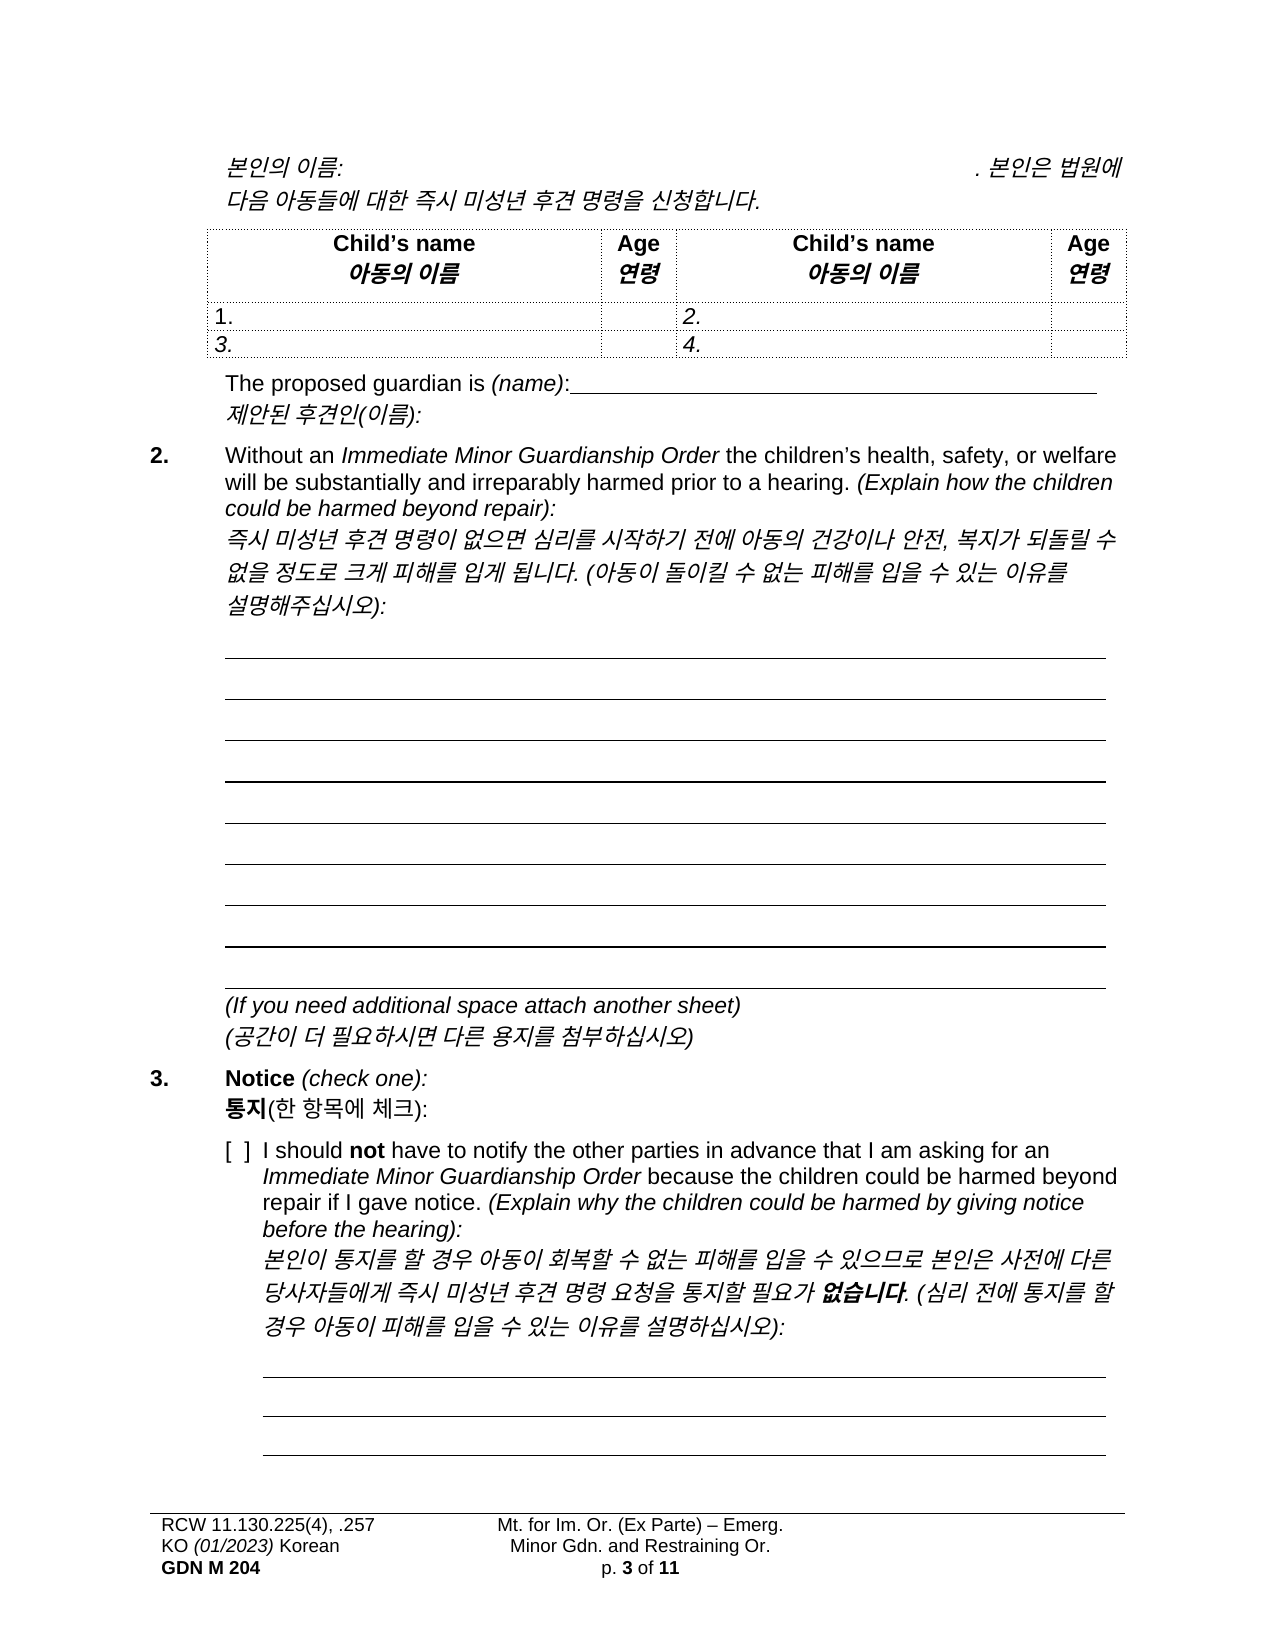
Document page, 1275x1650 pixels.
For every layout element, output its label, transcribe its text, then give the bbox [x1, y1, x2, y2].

text (공간이 더 필요하시면 다른 용지를 첨부하십시오) [225, 1019, 1125, 1052]
text 본인이 통지를 할 경우 아동이 회복할 수 없는 피해를 입을 수 있으므로 본인은 사전에 다른 당사자들에게 즉시 미성년 후견 명령 요청을 통지할 필요가 없습니다. (심리 전에 통지를 할 경우 아동이 피해를 입을 수 있는 이유를 설명하십시오): [225, 1242, 1125, 1342]
table_cell 3. [207, 330, 245, 357]
table_cell [245, 302, 601, 329]
table_cell [714, 302, 1051, 329]
table_cell [1051, 302, 1126, 329]
table_cell [1051, 330, 1126, 357]
list 본인의 이름: . 본인은 법원에 다음 아동들에 대한 즉시 미성년 후견 명령을 신청합니다. [150, 150, 1125, 216]
text [ ] I should not have to notify the other parties in advance that I am asking for an Immediate Minor Guardianship Order because the children could be harmed beyond repair if I gave notice. (Explain why the children could be harmed by giving notice before the hearing): [225, 1137, 1125, 1242]
table_cell [601, 330, 676, 357]
list 제안된 후견인(이름): [225, 397, 1125, 430]
list 즉시 미성년 후견 명령이 없으면 심리를 시작하기 전에 아동의 건강이나 안전, 복지가 되돌릴 수 없을 정도로 크게 피해를 입게 됩니다. (아동이 돌이킬 수 없는 피해를 입을 수 있는 이유를 설명해주십시오): [150, 522, 1125, 621]
list The proposed guardian is (name): [225, 370, 1125, 397]
table_header Child’s name 아동의 이름 [676, 229, 1051, 302]
list 통지(한 항목에 체크): [150, 1091, 1125, 1124]
table_header Age 연령 [601, 229, 676, 302]
table_header Age 연령 [1051, 229, 1126, 302]
list 3. Notice (check one): [150, 1064, 1125, 1091]
text (If you need additional space attach another sheet) [225, 992, 1125, 1019]
table_cell 2. [676, 302, 713, 329]
table_cell 1. [207, 302, 245, 329]
table_header Child’s name 아동의 이름 [207, 229, 601, 302]
table_cell [714, 330, 1051, 357]
table_cell [245, 330, 601, 357]
table_cell [601, 302, 676, 329]
table_cell 4. [676, 330, 713, 357]
list 2. Without an Immediate Minor Guardianship Order the children’s health, safety, or welfare will be substantially and irreparably harmed prior to a hearing. (Explain how the children could be harmed beyond repair): [150, 442, 1125, 522]
